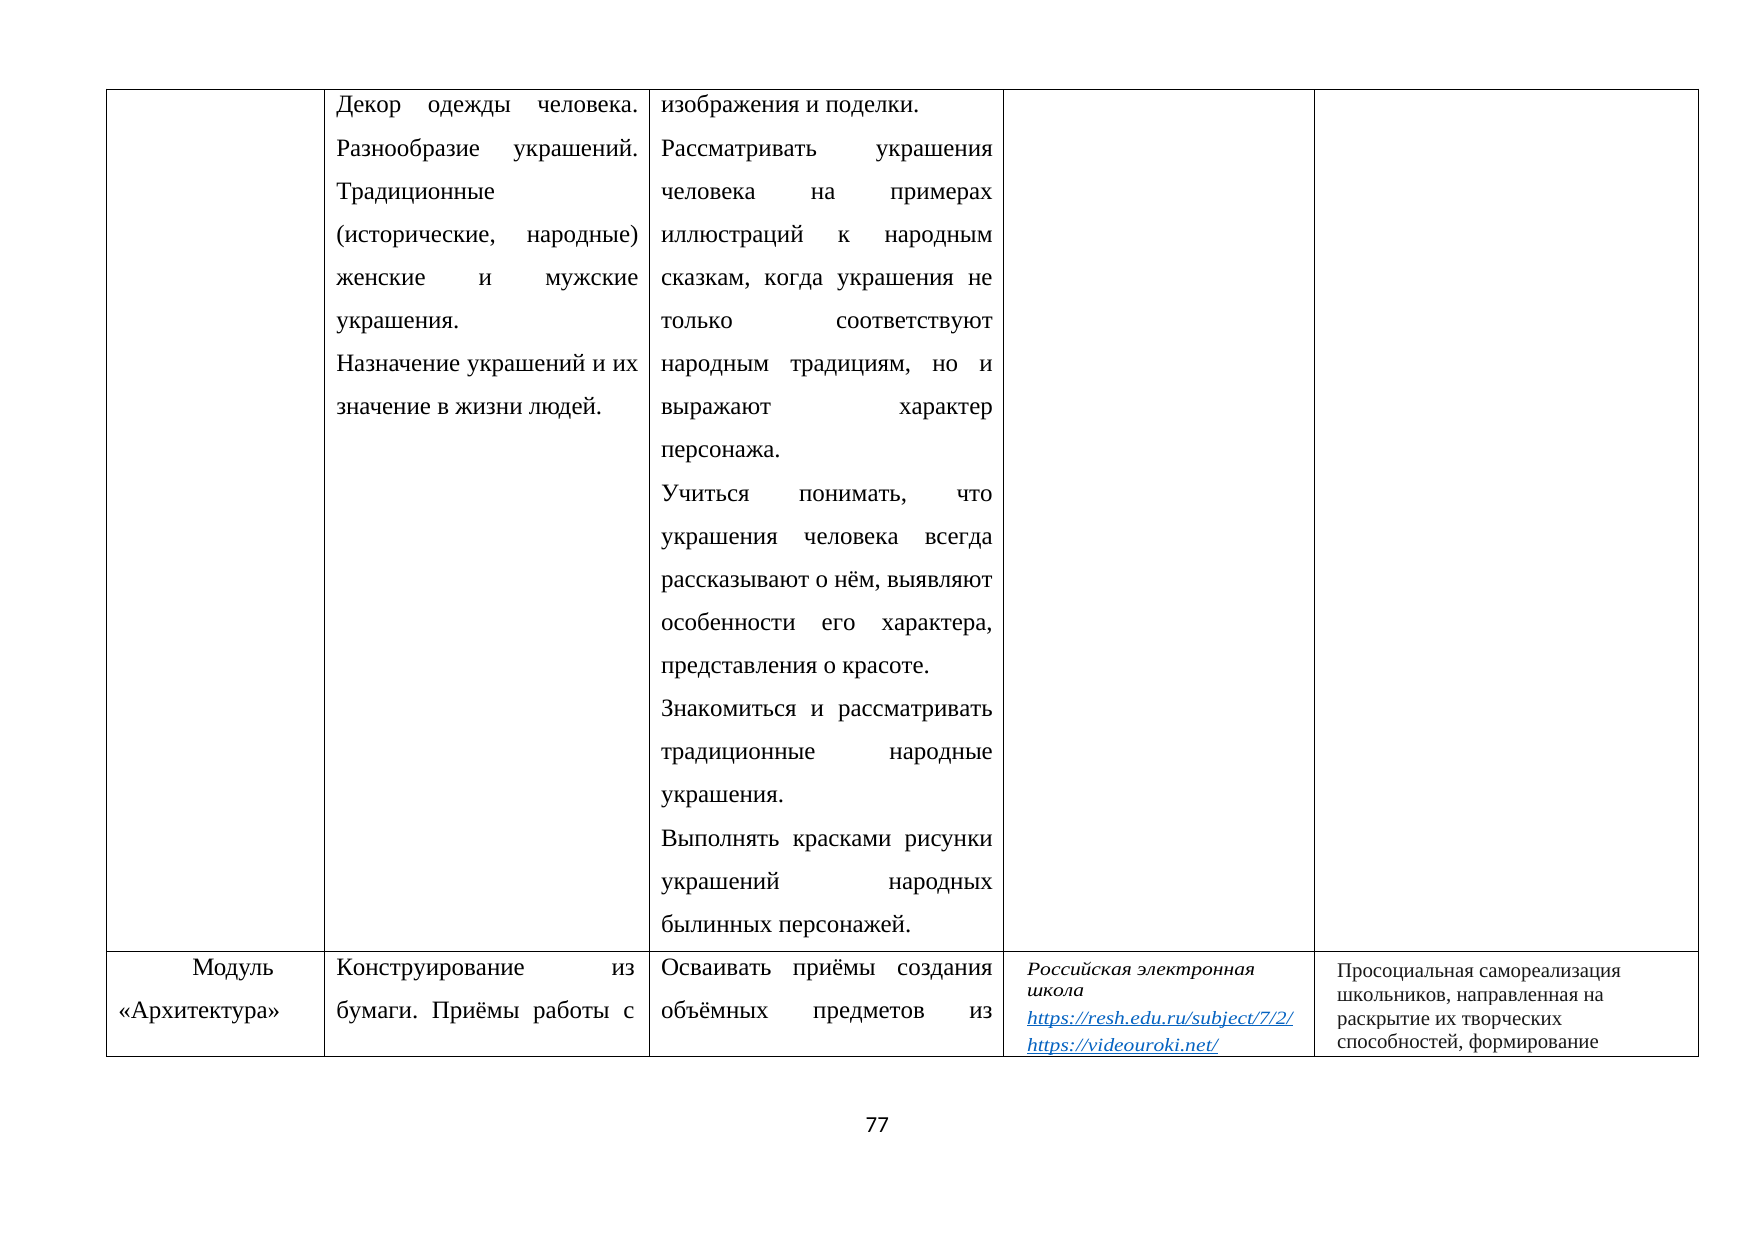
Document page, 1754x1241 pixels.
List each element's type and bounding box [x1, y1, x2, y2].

table_cell [1004, 952, 1314, 1056]
table_cell [1004, 90, 1314, 951]
table_cell [1315, 952, 1698, 1056]
table_cell [325, 952, 649, 1056]
table_cell [650, 952, 1003, 1056]
table_cell [107, 952, 324, 1056]
table_cell [107, 90, 324, 951]
table_cell [325, 90, 649, 951]
table_cell [650, 90, 1003, 951]
table_cell [1315, 90, 1698, 951]
